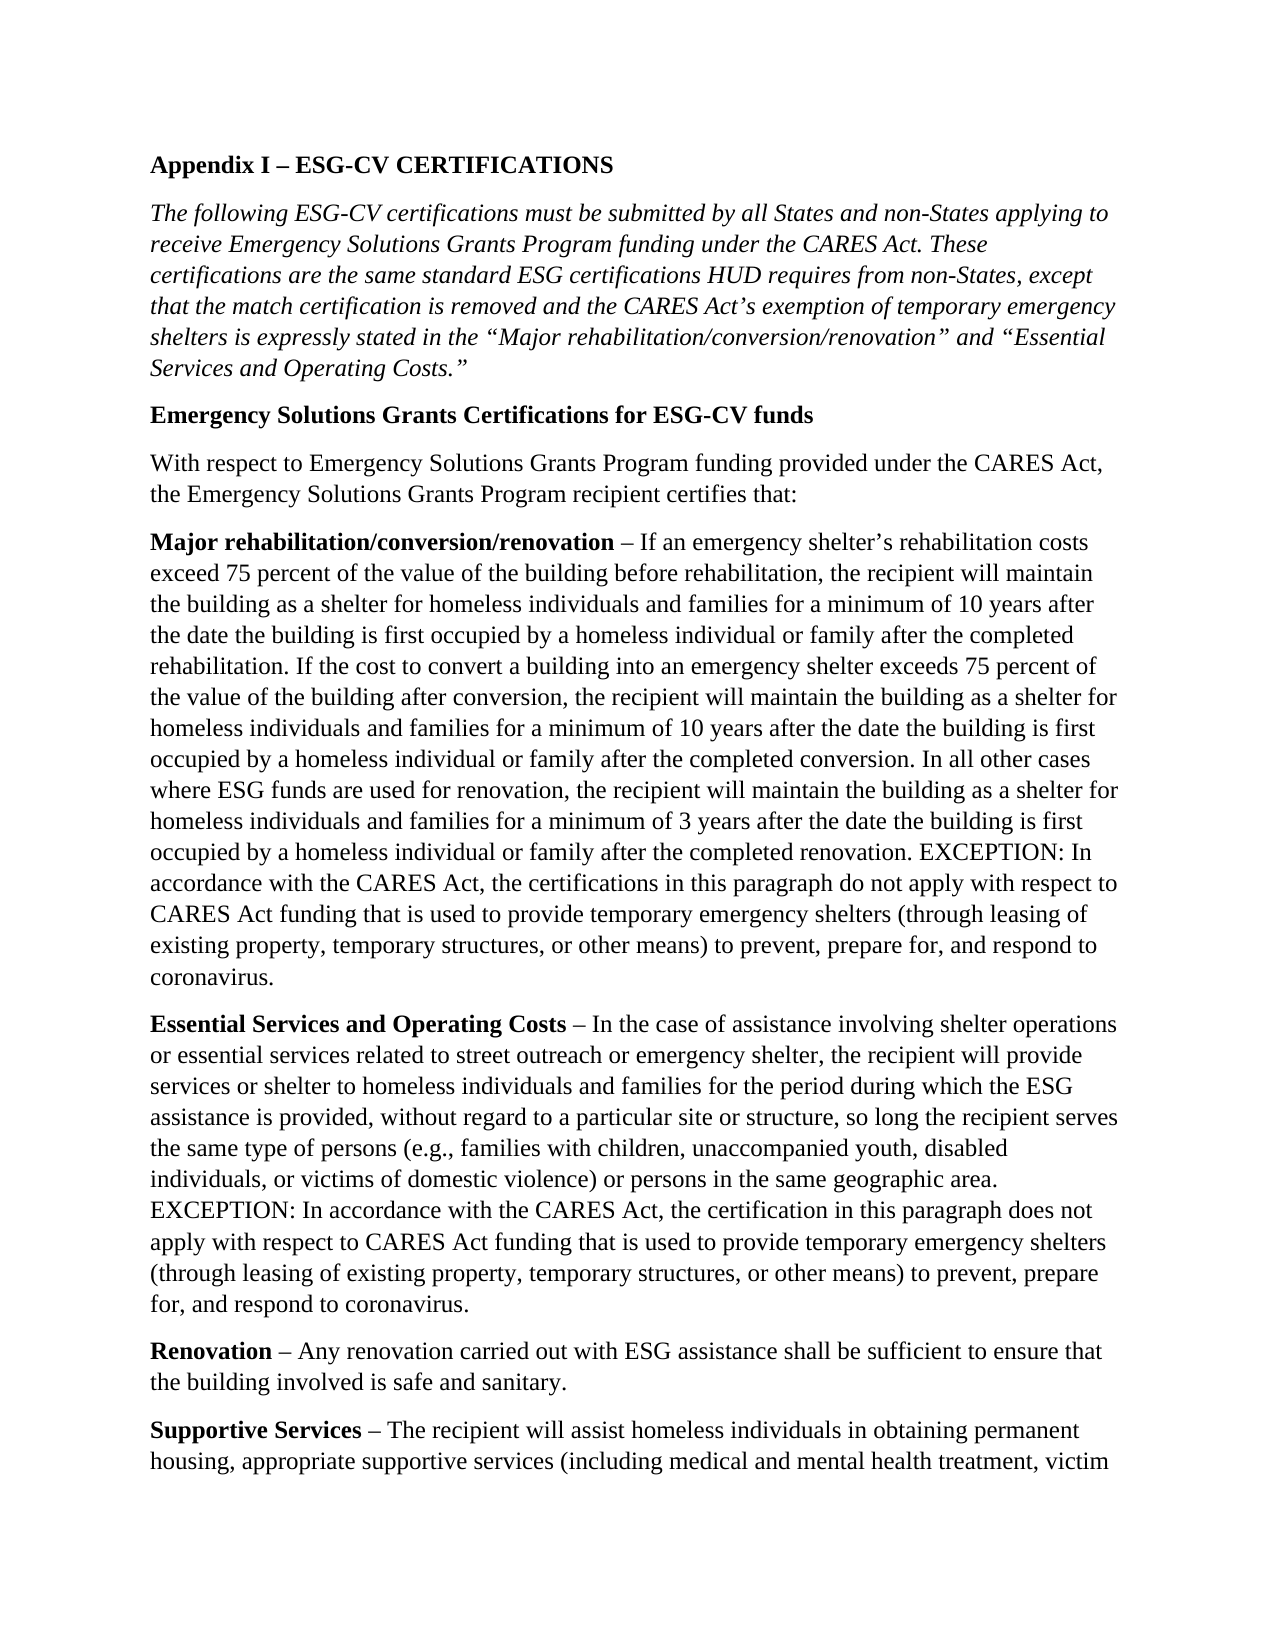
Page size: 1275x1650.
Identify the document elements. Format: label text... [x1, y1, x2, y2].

text With respect to Emergency Solutions Grants Program funding provided under the CARES Act, the Emergency Solutions Grants Program recipient certifies that: [150, 448, 1125, 508]
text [150, 1415, 1125, 1475]
text Essential Services and Operating Costs – In the case of assistance involving shelter operations or essential services related to street outreach or emergency shelter, the recipient will provide services or shelter to homeless individuals and families for the period during which the ESG assistance is provided, without regard to a particular site or structure, so long the recipient serves the same type of persons (e.g., families with children, unaccompanied youth, disabled individuals, or victims of domestic violence) or persons in the same geographic area. EXCEPTION: In accordance with the CARES Act, the certification in this paragraph does not apply with respect to CARES Act funding that is used to provide temporary emergency shelters (through leasing of existing property, temporary structures, or other means) to prevent, prepare for, and respond to coronavirus. [150, 1009, 1125, 1317]
text Appendix I – ESG-CV CERTIFICATIONS [150, 150, 1125, 179]
text Renovation – Any renovation carried out with ESG assistance shall be sufficient to ensure that the building involved is safe and sanitary. [150, 1336, 1125, 1396]
text The following ESG-CV certifications must be submitted by all States and non-States applying to receive Emergency Solutions Grants Program funding under the CARES Act. These certifications are the same standard ESG certifications HUD requires from non-States, except that the match certification is removed and the CARES Act’s exemption of temporary emergency shelters is expressly stated in the “Major rehabilitation/conversion/renovation” and “Essential Services and Operating Costs.” [150, 198, 1125, 382]
text Major rehabilitation/conversion/renovation – If an emergency shelter’s rehabilitation costs exceed 75 percent of the value of the building before rehabilitation, the recipient will maintain the building as a shelter for homeless individuals and families for a minimum of 10 years after the date the building is first occupied by a homeless individual or family after the completed rehabilitation. If the cost to convert a building into an emergency shelter exceeds 75 percent of the value of the building after conversion, the recipient will maintain the building as a shelter for homeless individuals and families for a minimum of 10 years after the date the building is first occupied by a homeless individual or family after the completed conversion. In all other cases where ESG funds are used for renovation, the recipient will maintain the building as a shelter for homeless individuals and families for a minimum of 3 years after the date the building is first occupied by a homeless individual or family after the completed renovation. EXCEPTION: In accordance with the CARES Act, the certifications in this paragraph do not apply with respect to CARES Act funding that is used to provide temporary emergency shelters (through leasing of existing property, temporary structures, or other means) to prevent, prepare for, and respond to coronavirus. [150, 527, 1125, 990]
text Emergency Solutions Grants Certifications for ESG-CV funds [150, 401, 1125, 429]
